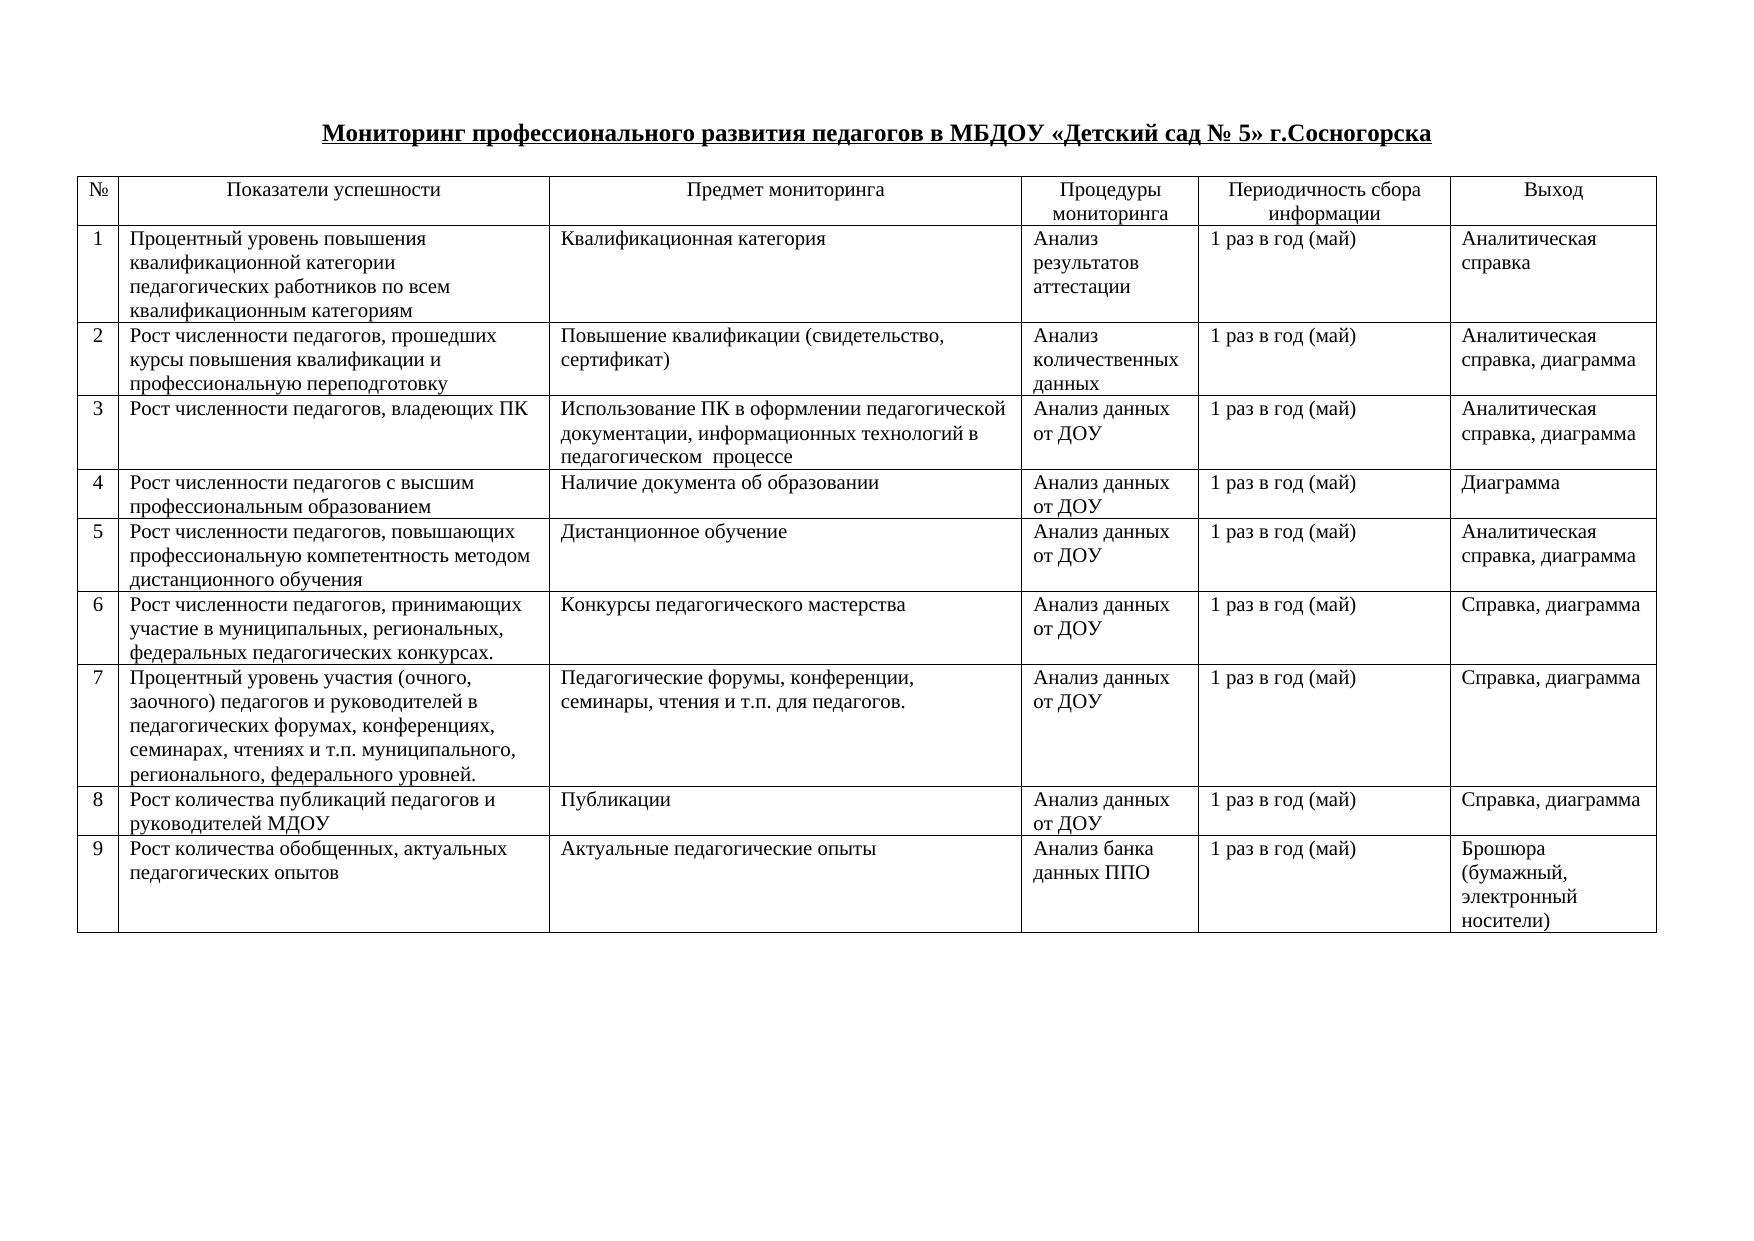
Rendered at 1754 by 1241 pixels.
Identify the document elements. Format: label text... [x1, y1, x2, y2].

table_cell Использование ПК в оформлении педагогической документации, информационных технологий в педагогическом процессе [550, 396, 1021, 468]
table_cell Анализ количественных данных [1022, 323, 1198, 395]
table_cell Рост численности педагогов с высшим профессиональным образованием [119, 470, 549, 518]
table_header № [78, 177, 118, 225]
table_header Процедуры мониторинга [1022, 177, 1198, 225]
table_cell 4 [78, 470, 118, 518]
table_cell 9 [78, 836, 118, 932]
table_header Предмет мониторинга [550, 177, 1021, 225]
table_cell 1 раз в год (май) [1199, 787, 1450, 835]
table_cell Процентный уровень участия (очного, заочного) педагогов и руководителей в педагогических форумах, конференциях, семинарах, чтениях и т.п. муниципального, регионального, федерального уровней. [119, 665, 549, 786]
table_cell Наличие документа об образовании [550, 470, 1021, 518]
table_cell Квалификационная категория [550, 226, 1021, 322]
table_cell Актуальные педагогические опыты [550, 836, 1021, 932]
table_cell 1 раз в год (май) [1199, 665, 1450, 786]
table_cell 6 [78, 592, 118, 664]
table_cell Рост численности педагогов, владеющих ПК [119, 396, 549, 468]
table_cell Анализ данных от ДОУ [1022, 592, 1198, 664]
table_cell 5 [78, 519, 118, 591]
table_cell Анализ данных от ДОУ [1022, 519, 1198, 591]
table_cell Публикации [550, 787, 1021, 835]
table_cell Дистанционное обучение [550, 519, 1021, 591]
table_cell Рост численности педагогов, прошедших курсы повышения квалификации и профессиональную переподготовку [119, 323, 549, 395]
table_cell Аналитическая справка, диаграмма [1451, 323, 1656, 395]
table_cell Диаграмма [1451, 470, 1656, 518]
table_cell Аналитическая справка, диаграмма [1451, 519, 1656, 591]
table_cell Анализ данных от ДОУ [1022, 665, 1198, 786]
table_cell Справка, диаграмма [1451, 592, 1656, 664]
table_cell Анализ банка данных ППО [1022, 836, 1198, 932]
table_cell 1 раз в год (май) [1199, 226, 1450, 322]
text Мониторинг профессионального развития педагогов в МБДОУ «Детский сад № 5» г.Сосногорска [89, 118, 1665, 147]
table_cell 2 [78, 323, 118, 395]
table_cell Анализ данных от ДОУ [1022, 470, 1198, 518]
table_cell Педагогические форумы, конференции, семинары, чтения и т.п. для педагогов. [550, 665, 1021, 786]
table_cell Конкурсы педагогического мастерства [550, 592, 1021, 664]
table_cell 1 раз в год (май) [1199, 396, 1450, 468]
table_cell Справка, диаграмма [1451, 787, 1656, 835]
table_cell Рост численности педагогов, повышающих профессиональную компетентность методом дистанционного обучения [119, 519, 549, 591]
table_cell Рост численности педагогов, принимающих участие в муниципальных, региональных, федеральных педагогических конкурсах. [119, 592, 549, 664]
table_cell Рост количества обобщенных, актуальных педагогических опытов [119, 836, 549, 932]
table_header Показатели успешности [119, 177, 549, 225]
table_cell 1 раз в год (май) [1199, 470, 1450, 518]
table_cell Аналитическая справка, диаграмма [1451, 396, 1656, 468]
table_header Периодичность сбора информации [1199, 177, 1450, 225]
table_cell Брошюра (бумажный, электронный носители) [1451, 836, 1656, 932]
table_cell 3 [78, 396, 118, 468]
table_cell Анализ результатов аттестации [1022, 226, 1198, 322]
table_cell Аналитическая справка [1451, 226, 1656, 322]
table_cell Процентный уровень повышения квалификационной категории педагогических работников по всем квалификационным категориям [119, 226, 549, 322]
table_cell 1 [78, 226, 118, 322]
table_cell Справка, диаграмма [1451, 665, 1656, 786]
table_cell Повышение квалификации (свидетельство, сертификат) [550, 323, 1021, 395]
table_cell Рост количества публикаций педагогов и руководителей МДОУ [119, 787, 549, 835]
table_cell 1 раз в год (май) [1199, 836, 1450, 932]
table_header Выход [1451, 177, 1656, 225]
table_cell 1 раз в год (май) [1199, 592, 1450, 664]
table_cell 8 [78, 787, 118, 835]
table_cell 1 раз в год (май) [1199, 323, 1450, 395]
table_cell Анализ данных от ДОУ [1022, 396, 1198, 468]
table_cell 1 раз в год (май) [1199, 519, 1450, 591]
table_cell 7 [78, 665, 118, 786]
table_cell Анализ данных от ДОУ [1022, 787, 1198, 835]
